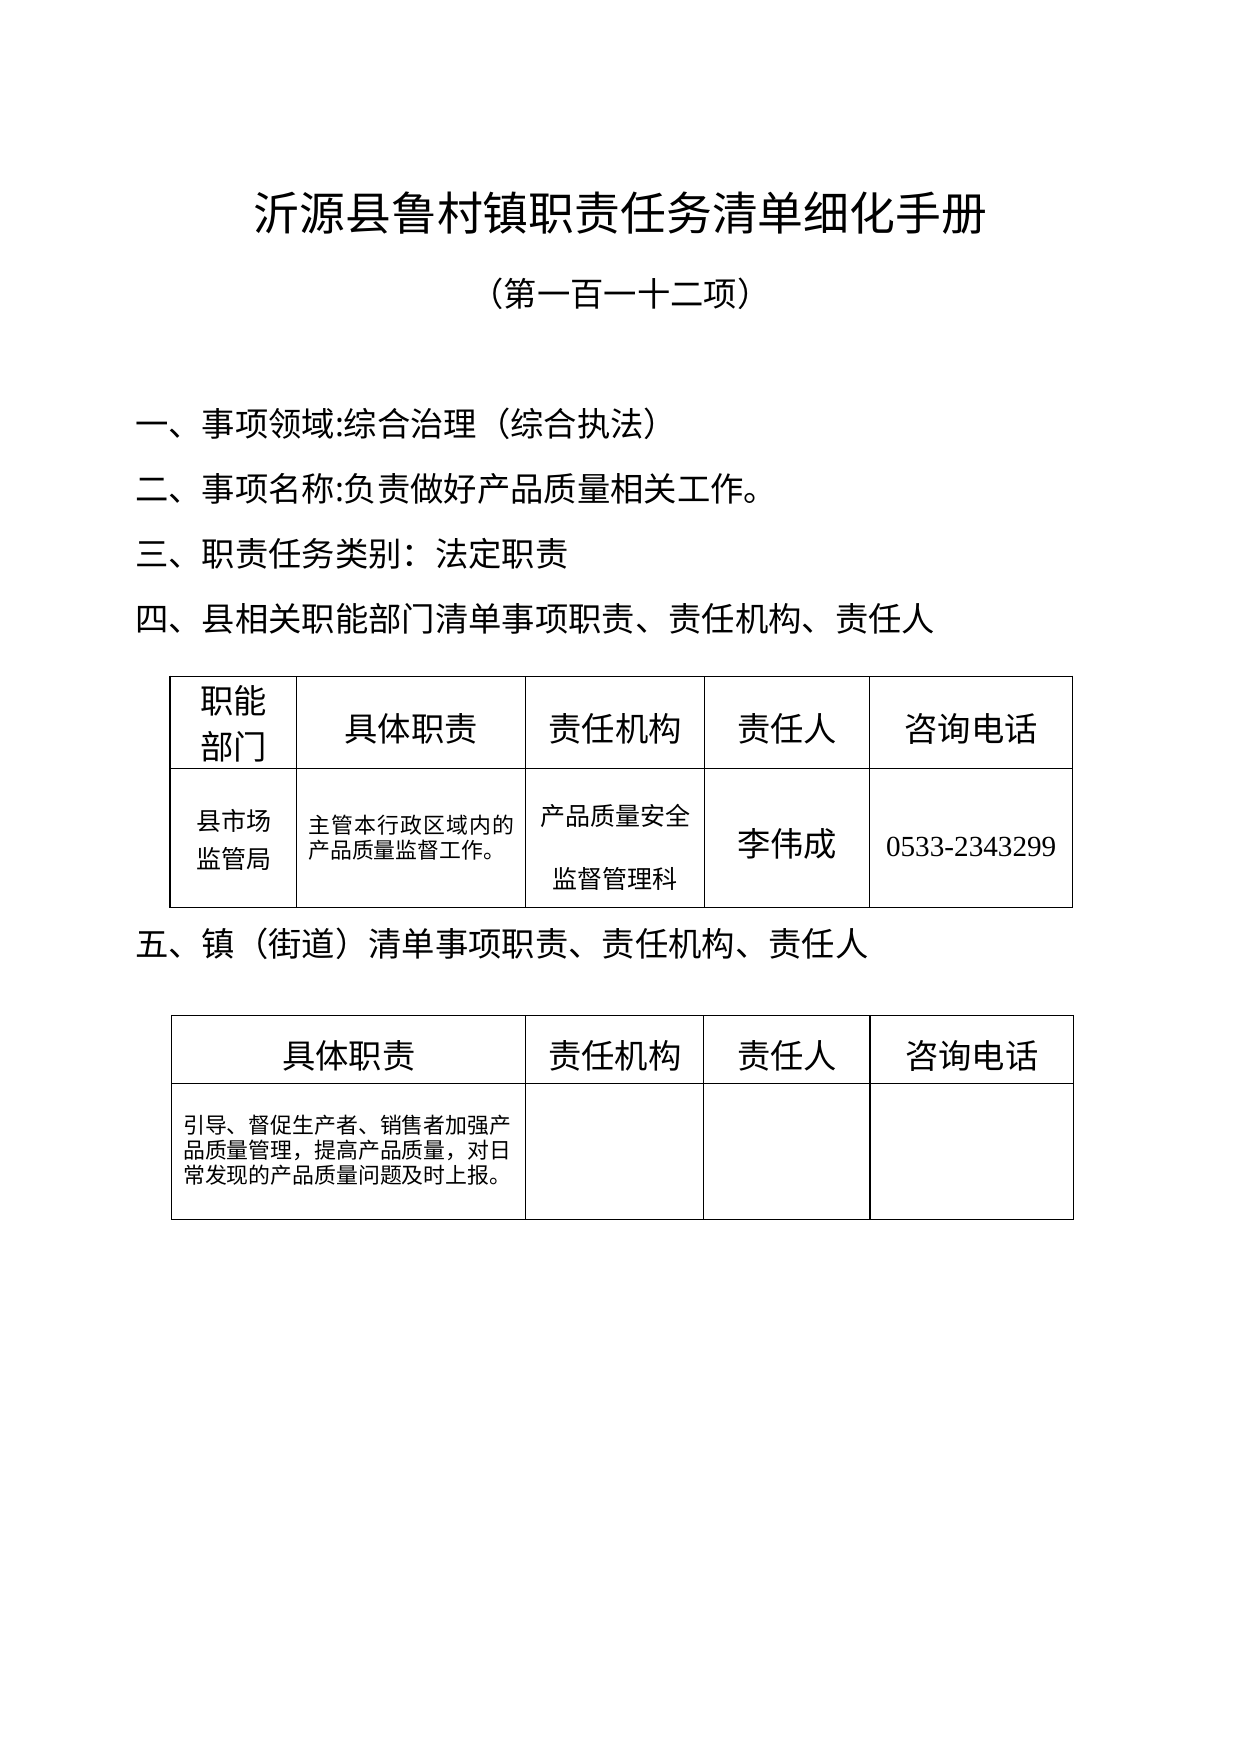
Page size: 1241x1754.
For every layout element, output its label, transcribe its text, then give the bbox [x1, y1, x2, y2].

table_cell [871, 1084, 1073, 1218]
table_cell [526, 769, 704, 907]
text （第一百一十二项） [135, 259, 1106, 324]
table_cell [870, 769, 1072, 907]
text 一、事项领域:综合治理（综合执法） [135, 389, 1106, 454]
text 四、县相关职能部门清单事项职责、责任机构、责任人 [135, 584, 1106, 649]
text 二、事项名称:负责做好产品质量相关工作。 [135, 454, 1106, 519]
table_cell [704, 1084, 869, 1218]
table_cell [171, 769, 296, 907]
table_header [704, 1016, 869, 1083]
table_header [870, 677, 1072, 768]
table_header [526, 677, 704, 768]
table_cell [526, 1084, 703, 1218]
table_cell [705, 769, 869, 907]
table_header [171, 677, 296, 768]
text 三、职责任务类别：法定职责 [135, 519, 1106, 584]
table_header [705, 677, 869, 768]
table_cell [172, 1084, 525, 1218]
text 五、镇（街道）清单事项职责、责任机构、责任人 [135, 714, 1106, 974]
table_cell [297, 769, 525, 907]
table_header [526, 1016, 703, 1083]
text 沂源县鲁村镇职责任务清单细化手册 [135, 162, 1106, 259]
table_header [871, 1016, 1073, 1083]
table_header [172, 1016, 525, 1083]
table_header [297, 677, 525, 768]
